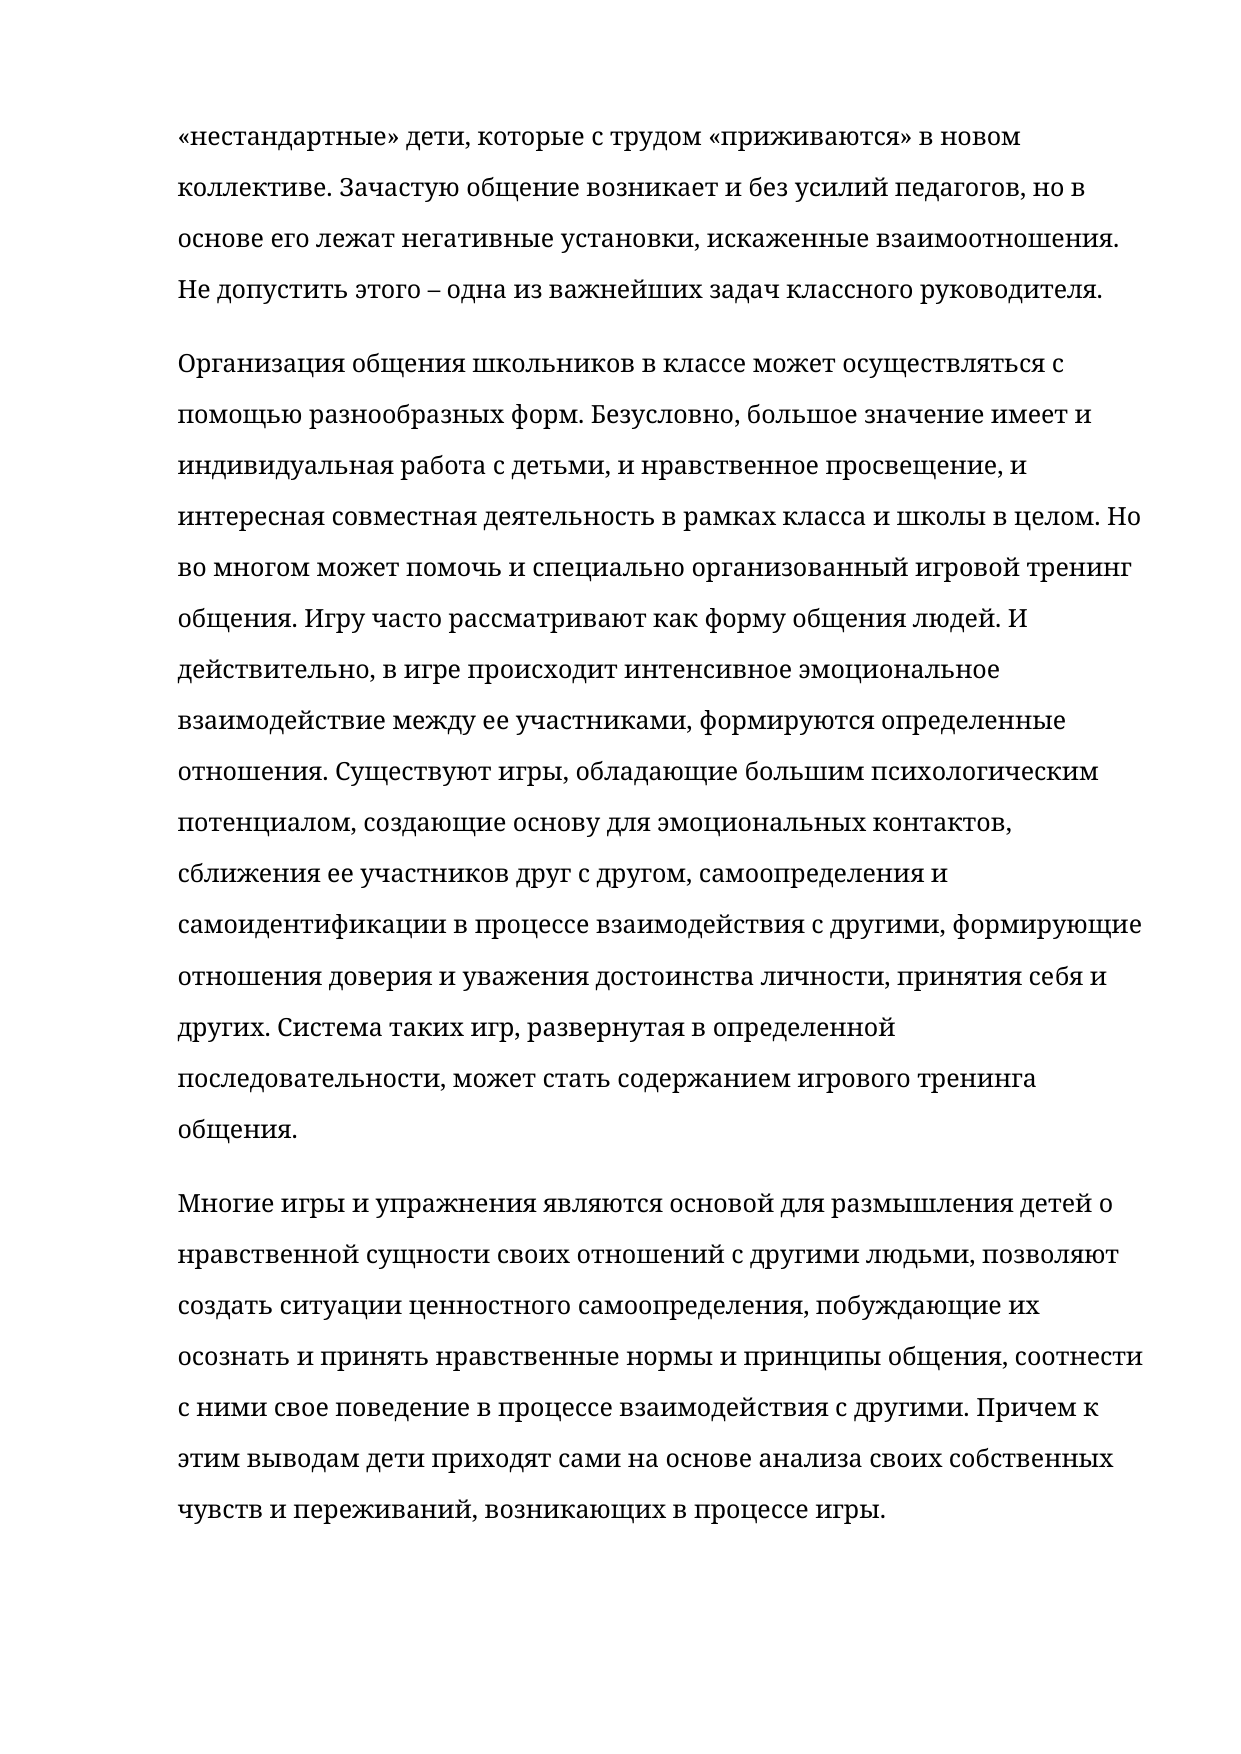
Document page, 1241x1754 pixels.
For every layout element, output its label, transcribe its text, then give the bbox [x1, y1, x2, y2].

text Организация общения школьников в классе может осуществляться с помощью разнообразных форм. Безусловно, большое значение имеет и индивидуальная работа с детьми, и нравственное просвещение, и интересная совместная деятельность в рамках класса и школы в целом. Но во многом может помочь и специально организованный игровой тренинг общения. Игру часто рассматривают как форму общения людей. И действительно, в игре происходит интенсивное эмоциональное взаимодействие между ее участниками, формируются определенные отношения. Существуют игры, обладающие большим психологическим потенциалом, создающие основу для эмоциональных контактов, сближения ее участников друг с другом, самоопределения и самоидентификации в процессе взаимодействия с другими, формирующие отношения доверия и уважения достоинства личности, принятия себя и других. Система таких игр, развернутая в определенной последовательности, может стать содержанием игрового тренинга общения. [177, 346, 1152, 1145]
text Многие игры и упражнения являются основой для размышления детей о нравственной сущности своих отношений с другими людьми, позволяют создать ситуации ценностного самоопределения, побуждающие их осознать и принять нравственные нормы и принципы общения, соотнести с ними свое поведение в процессе взаимодействия с другими. Причем к этим выводам дети приходят сами на основе анализа своих собственных чувств и переживаний, возникающих в процессе игры. [177, 1186, 1152, 1526]
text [177, 118, 1152, 305]
